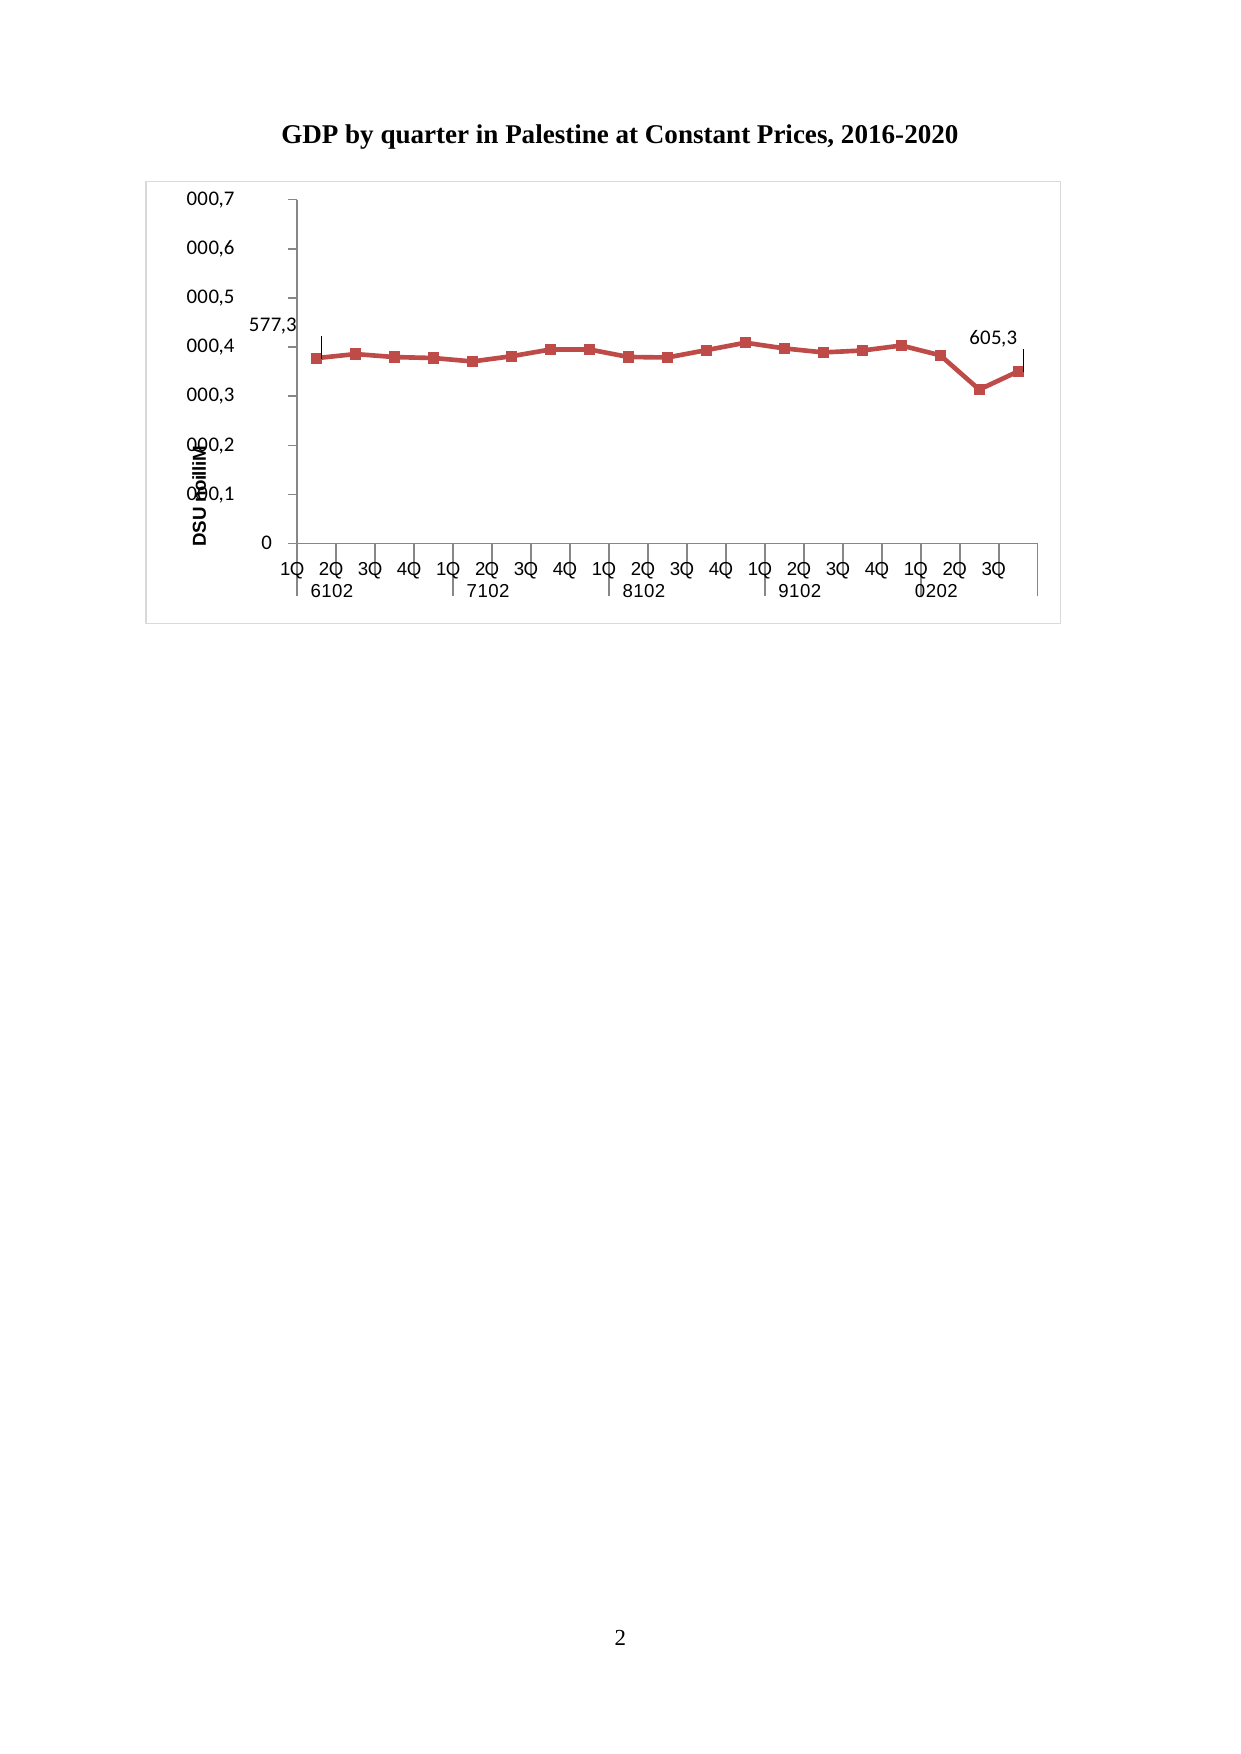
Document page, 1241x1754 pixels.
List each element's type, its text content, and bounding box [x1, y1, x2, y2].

text GDP by quarter in Palestine at Constant Prices, 2016-2020 [118, 118, 1122, 150]
